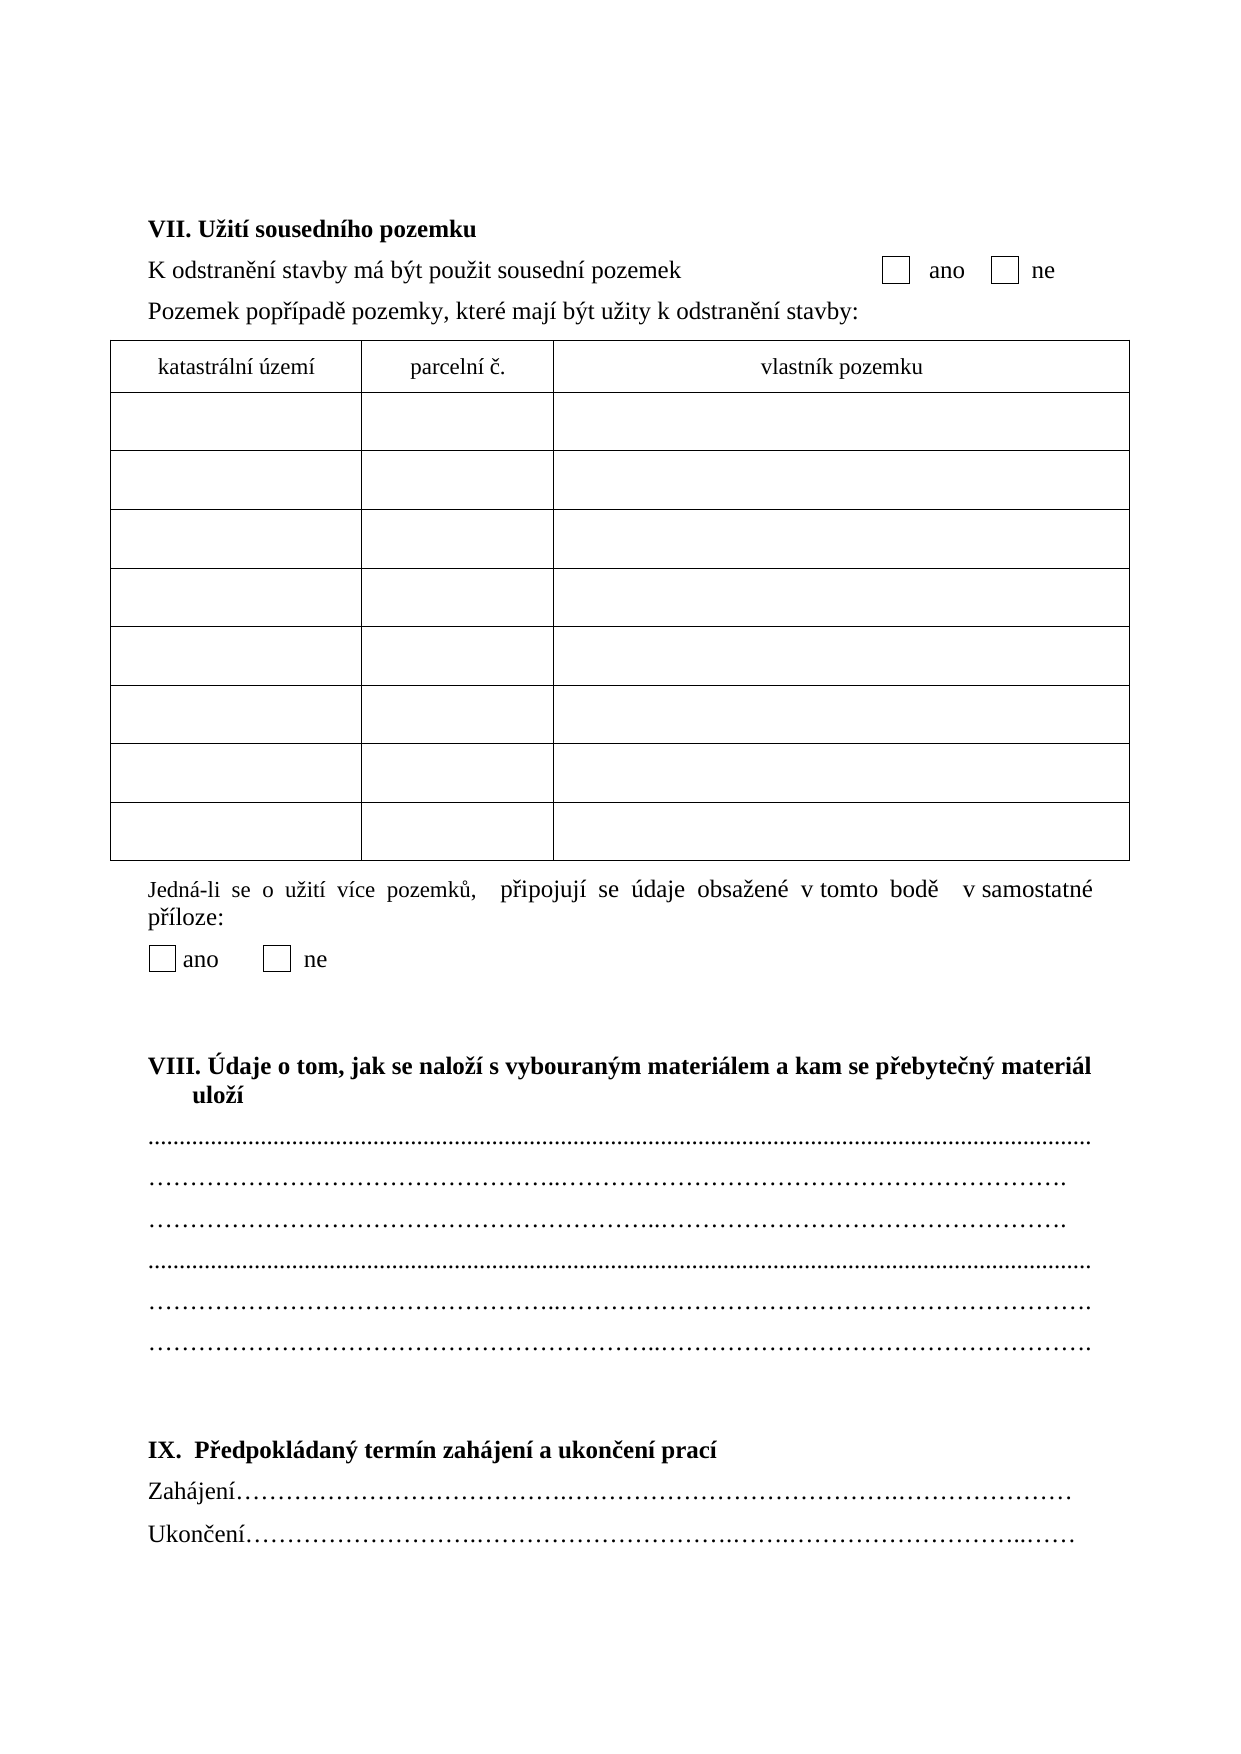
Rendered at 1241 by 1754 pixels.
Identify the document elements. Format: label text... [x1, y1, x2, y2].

table_cell [362, 803, 553, 860]
table_cell [554, 451, 1129, 509]
table_header katastrální území [111, 341, 361, 392]
table_header vlastník pozemku [554, 341, 1129, 392]
table_cell [554, 803, 1129, 860]
table_cell [362, 744, 553, 802]
table_cell [362, 393, 553, 450]
text K odstranění stavby má být použit sousední pozemek ano ne [148, 255, 1093, 284]
table_cell [111, 744, 361, 802]
text IX. Předpokládaný termín zahájení a ukončení prací [148, 1435, 1093, 1464]
table_cell [554, 627, 1129, 684]
text VII. Užití sousedního pozemku [148, 214, 1093, 243]
table_cell [111, 627, 361, 684]
table_cell [554, 569, 1129, 626]
table_cell [362, 569, 553, 626]
text ……………………………………………………..…………………………………………. [148, 1204, 1093, 1232]
table_cell [111, 686, 361, 743]
table_cell [362, 451, 553, 509]
text ……………………………………………………..……………………………………………. [148, 1327, 1093, 1356]
text ano ne [148, 944, 1093, 972]
text …………………………………………..………………………………………………………. [148, 1286, 1093, 1315]
table_cell [362, 627, 553, 684]
table_cell [362, 686, 553, 743]
table_cell [554, 510, 1129, 567]
table_cell [111, 393, 361, 450]
table_header parcelní č. [362, 341, 553, 392]
table_cell [111, 451, 361, 509]
table_cell [362, 510, 553, 567]
table_cell [111, 569, 361, 626]
table_cell [111, 510, 361, 567]
text Ukončení……………………….………………………….…….………………………..…… [148, 1519, 1093, 1548]
table_cell [554, 686, 1129, 743]
text Zahájení………………………………….………………………………….………………… [148, 1476, 1093, 1505]
text Pozemek popřípadě pozemky, které mají být užity k odstranění stavby: [148, 296, 1093, 325]
text …………………………………………..……………………………………………………. [148, 1162, 1093, 1191]
text Jedná-li se o užití více pozemků, připojují se údaje obsažené v tomto bodě v samostatné příloze: [148, 874, 1093, 931]
table_cell [111, 803, 361, 860]
text VIII. Údaje o tom, jak se naloží s vybouraným materiálem a kam se přebytečný materiál uloží [148, 1051, 1093, 1109]
table_cell [554, 744, 1129, 802]
table_cell [554, 393, 1129, 450]
